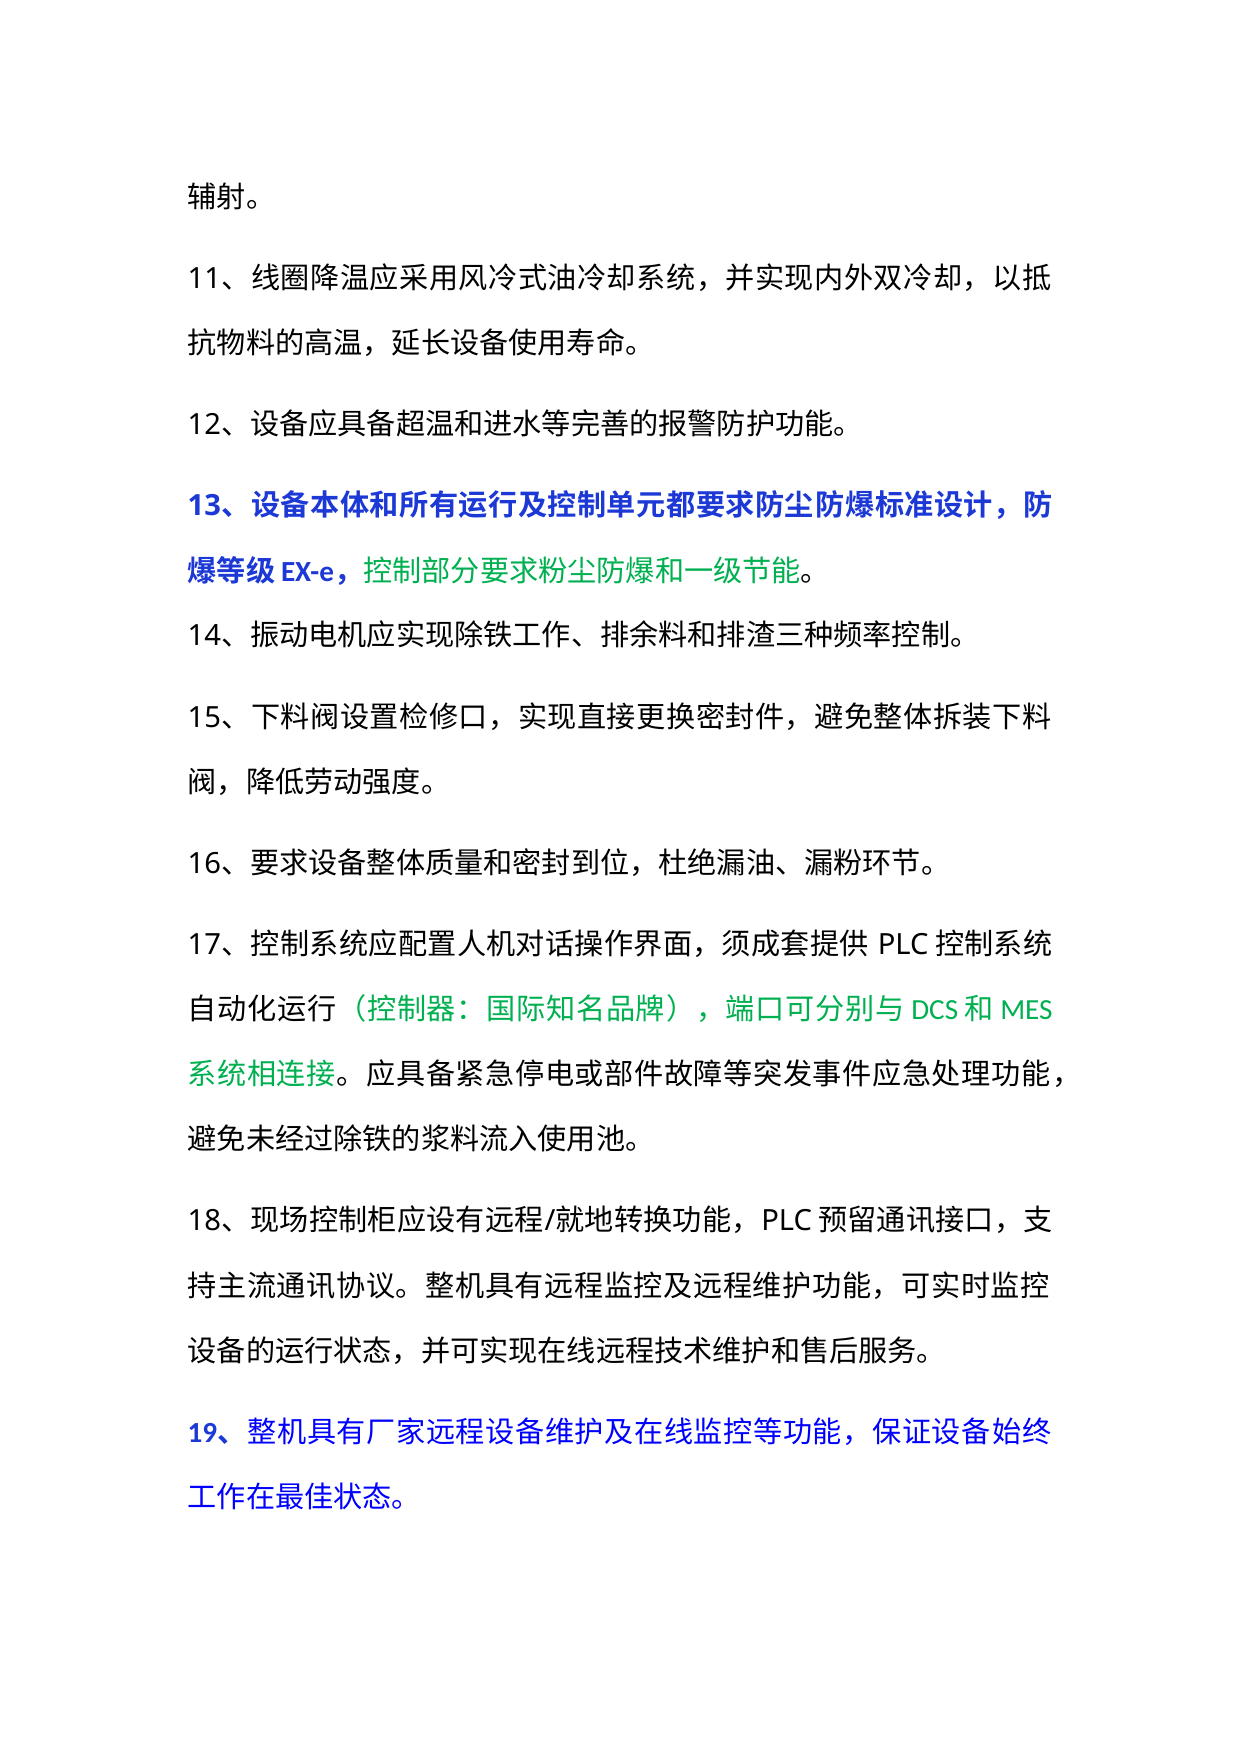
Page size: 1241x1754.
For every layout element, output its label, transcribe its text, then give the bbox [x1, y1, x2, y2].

text 14、振动电机应实现除铁工作、排余料和排渣三种频率控制。 [187, 601, 1053, 666]
text 18、现场控制柜应设有远程/就地转换功能，PLC预留通讯接口，支持主流通讯协议。整机具有远程监控及远程维护功能，可实时监控设备的运行状态，并可实现在线远程技术维护和售后服务。 [187, 1186, 1053, 1381]
text 17、控制系统应配置人机对话操作界面，须成套提供PLC控制系统自动化运行（控制器：国际知名品牌），端口可分别与DCS和MES系统相连接。应具备紧急停电或部件故障等突发事件应急处理功能，避免未经过除铁的浆料流入使用池。 [187, 909, 1053, 1169]
text 11、线圈降温应采用风冷式油冷却系统，并实现内外双冷却，以抵抗物料的高温，延长设备使用寿命。 [187, 243, 1053, 373]
text 16、要求设备整体质量和密封到位，杜绝漏油、漏粉环节。 [187, 828, 1053, 893]
text 12、设备应具备超温和进水等完善的报警防护功能。 [187, 389, 1053, 454]
text 15、下料阀设置检修口，实现直接更换密封件，避免整体拆装下料阀，降低劳动强度。 [187, 682, 1053, 812]
text 13、设备本体和所有运行及控制单元都要求防尘防爆标准设计，防爆等级EX-e，控制部分要求粉尘防爆和一级节能。 [187, 471, 1053, 601]
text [187, 162, 1053, 227]
text 19、整机具有厂家远程设备维护及在线监控等功能，保证设备始终工作在最佳状态。 [187, 1397, 1053, 1527]
